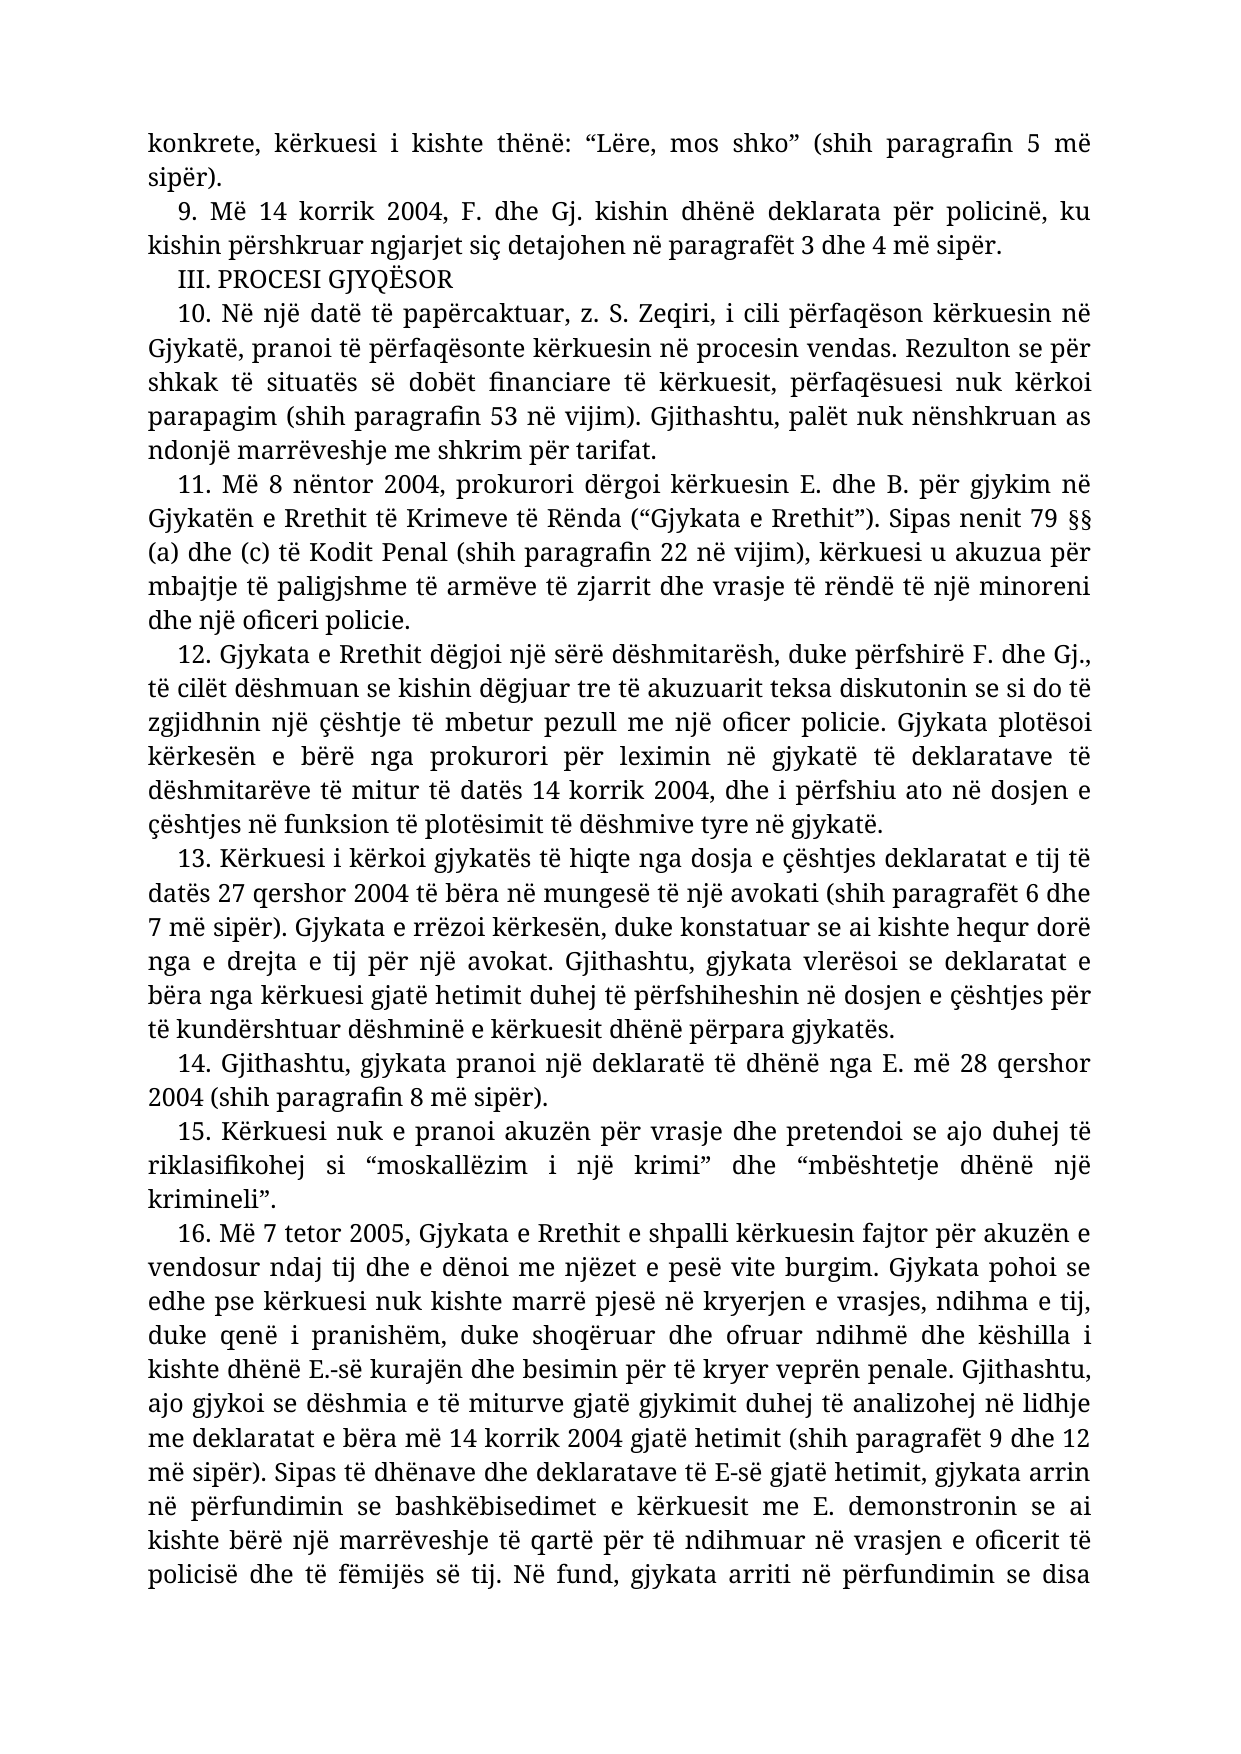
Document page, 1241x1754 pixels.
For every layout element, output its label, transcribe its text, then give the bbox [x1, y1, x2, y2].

text 14. Gjithashtu, gjykata pranoi një deklaratë të dhënë nga E. më 28 qershor 2004 (shih paragrafin 8 më sipër). [148, 1046, 1092, 1114]
text 13. Kërkuesi i kërkoi gjykatës të hiqte nga dosja e çështjes deklaratat e tij të datës 27 qershor 2004 të bëra në mungesë të një avokati (shih paragrafët 6 dhe 7 më sipër). Gjykata e rrëzoi kërkesën, duke konstatuar se ai kishte hequr dorë nga e drejta e tij për një avokat. Gjithashtu, gjykata vlerësoi se deklaratat e bëra nga kërkuesi gjatë hetimit duhej të përfshiheshin në dosjen e çështjes për të kundërshtuar dëshminë e kërkuesit dhënë përpara gjykatës. [148, 841, 1092, 1046]
text III. PROCESI GJYQËSOR [148, 262, 1092, 296]
text 11. Më 8 nëntor 2004, prokurori dërgoi kërkuesin E. dhe B. për gjykim në Gjykatën e Rrethit të Krimeve të Rënda (“Gjykata e Rrethit”). Sipas nenit 79 §§ (a) dhe (c) të Kodit Penal (shih paragrafin 22 në vijim), kërkuesi u akuzua për mbajtje të paligjshme të armëve të zjarrit dhe vrasje të rëndë të një minoreni dhe një oficeri policie. [148, 466, 1092, 637]
text 9. Më 14 korrik 2004, F. dhe Gj. kishin dhënë deklarata për policinë, ku kishin përshkruar ngjarjet siç detajohen në paragrafët 3 dhe 4 më sipër. [148, 194, 1092, 262]
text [148, 1216, 1092, 1591]
text 10. Në një datë të papërcaktuar, z. S. Zeqiri, i cili përfaqëson kërkuesin në Gjykatë, pranoi të përfaqësonte kërkuesin në procesin vendas. Rezulton se për shkak të situatës së dobët financiare të kërkuesit, përfaqësuesi nuk kërkoi parapagim (shih paragrafin 53 në vijim). Gjithashtu, palët nuk nënshkruan as ndonjë marrëveshje me shkrim për tarifat. [148, 296, 1092, 466]
text 15. Kërkuesi nuk e pranoi akuzën për vrasje dhe pretendoi se ajo duhej të riklasifikohej si “moskallëzim i një krimi” dhe “mbështetje dhënë një krimineli”. [148, 1114, 1092, 1216]
text 12. Gjykata e Rrethit dëgjoi një sërë dëshmitarësh, duke përfshirë F. dhe Gj., të cilët dëshmuan se kishin dëgjuar tre të akuzuarit teksa diskutonin se si do të zgjidhnin një çështje të mbetur pezull me një oficer policie. Gjykata plotësoi kërkesën e bërë nga prokurori për leximin në gjykatë të deklaratave të dëshmitarëve të mitur të datës 14 korrik 2004, dhe i përfshiu ato në dosjen e çështjes në funksion të plotësimit të dëshmive tyre në gjykatë. [148, 637, 1092, 841]
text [148, 126, 1092, 194]
